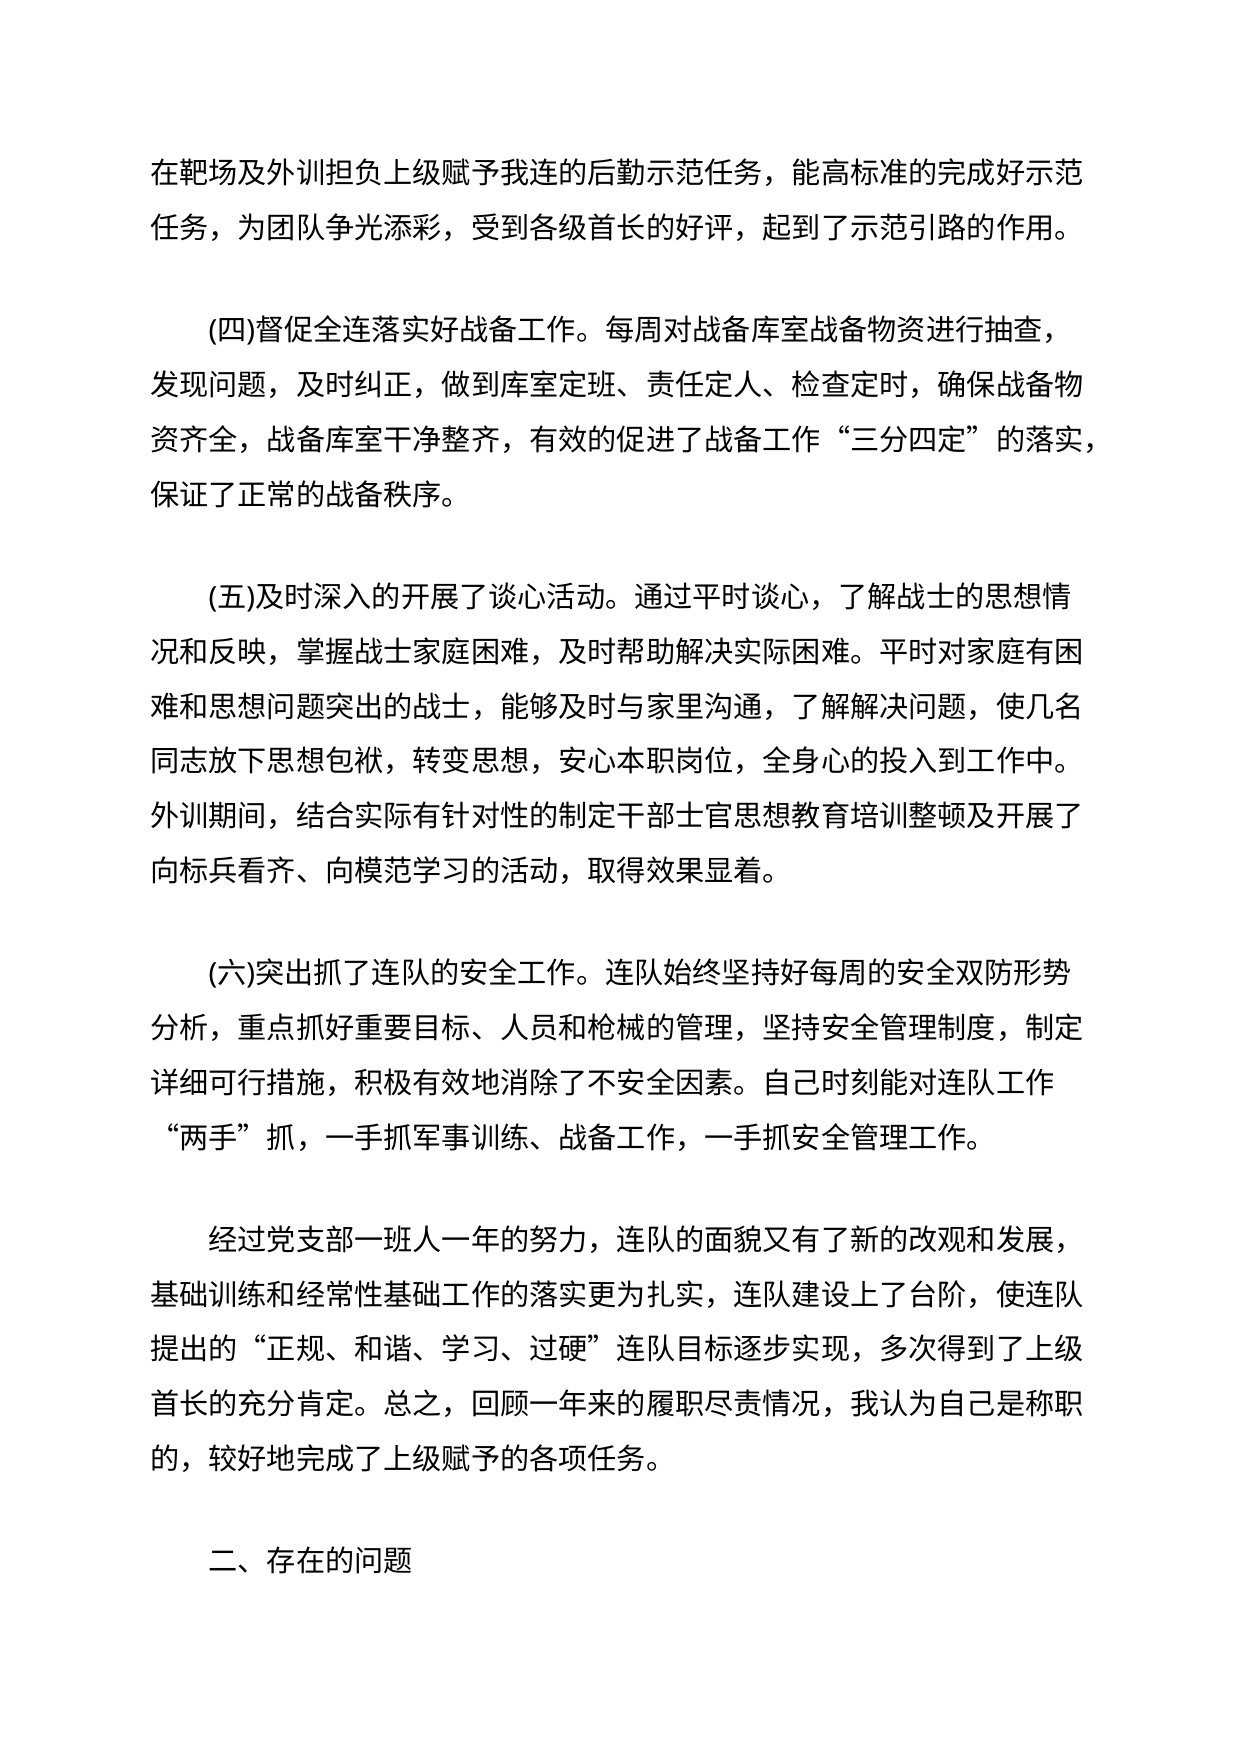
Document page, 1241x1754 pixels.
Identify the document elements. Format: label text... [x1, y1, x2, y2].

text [150, 150, 1090, 247]
text 经过党支部一班人一年的努力，连队的面貌又有了新的改观和发展，基础训练和经常性基础工作的落实更为扎实，连队建设上了台阶，使连队提出的“正规、和谐、学习、过硬”连队目标逐步实现，多次得到了上级首长的充分肯定。总之，回顾一年来的履职尽责情况，我认为自己是称职的，较好地完成了上级赋予的各项任务。 [150, 1216, 1090, 1478]
text 二、存在的问题 [150, 1537, 1090, 1580]
text (六)突出抓了连队的安全工作。连队始终坚持好每周的安全双防形势分析，重点抓好重要目标、人员和枪械的管理，坚持安全管理制度，制定详细可行措施，积极有效地消除了不安全因素。自己时刻能对连队工作“两手”抓，一手抓军事训练、战备工作，一手抓安全管理工作。 [150, 949, 1090, 1157]
text (五)及时深入的开展了谈心活动。通过平时谈心，了解战士的思想情况和反映，掌握战士家庭困难，及时帮助解决实际困难。平时对家庭有困难和思想问题突出的战士，能够及时与家里沟通，了解解决问题，使几名同志放下思想包袱，转变思想，安心本职岗位，全身心的投入到工作中。外训期间，结合实际有针对性的制定干部士官思想教育培训整顿及开展了向标兵看齐、向模范学习的活动，取得效果显着。 [150, 573, 1090, 890]
text (四)督促全连落实好战备工作。每周对战备库室战备物资进行抽查，发现问题，及时纠正，做到库室定班、责任定人、检查定时，确保战备物资齐全，战备库室干净整齐，有效的促进了战备工作“三分四定”的落实，保证了正常的战备秩序。 [150, 307, 1090, 514]
